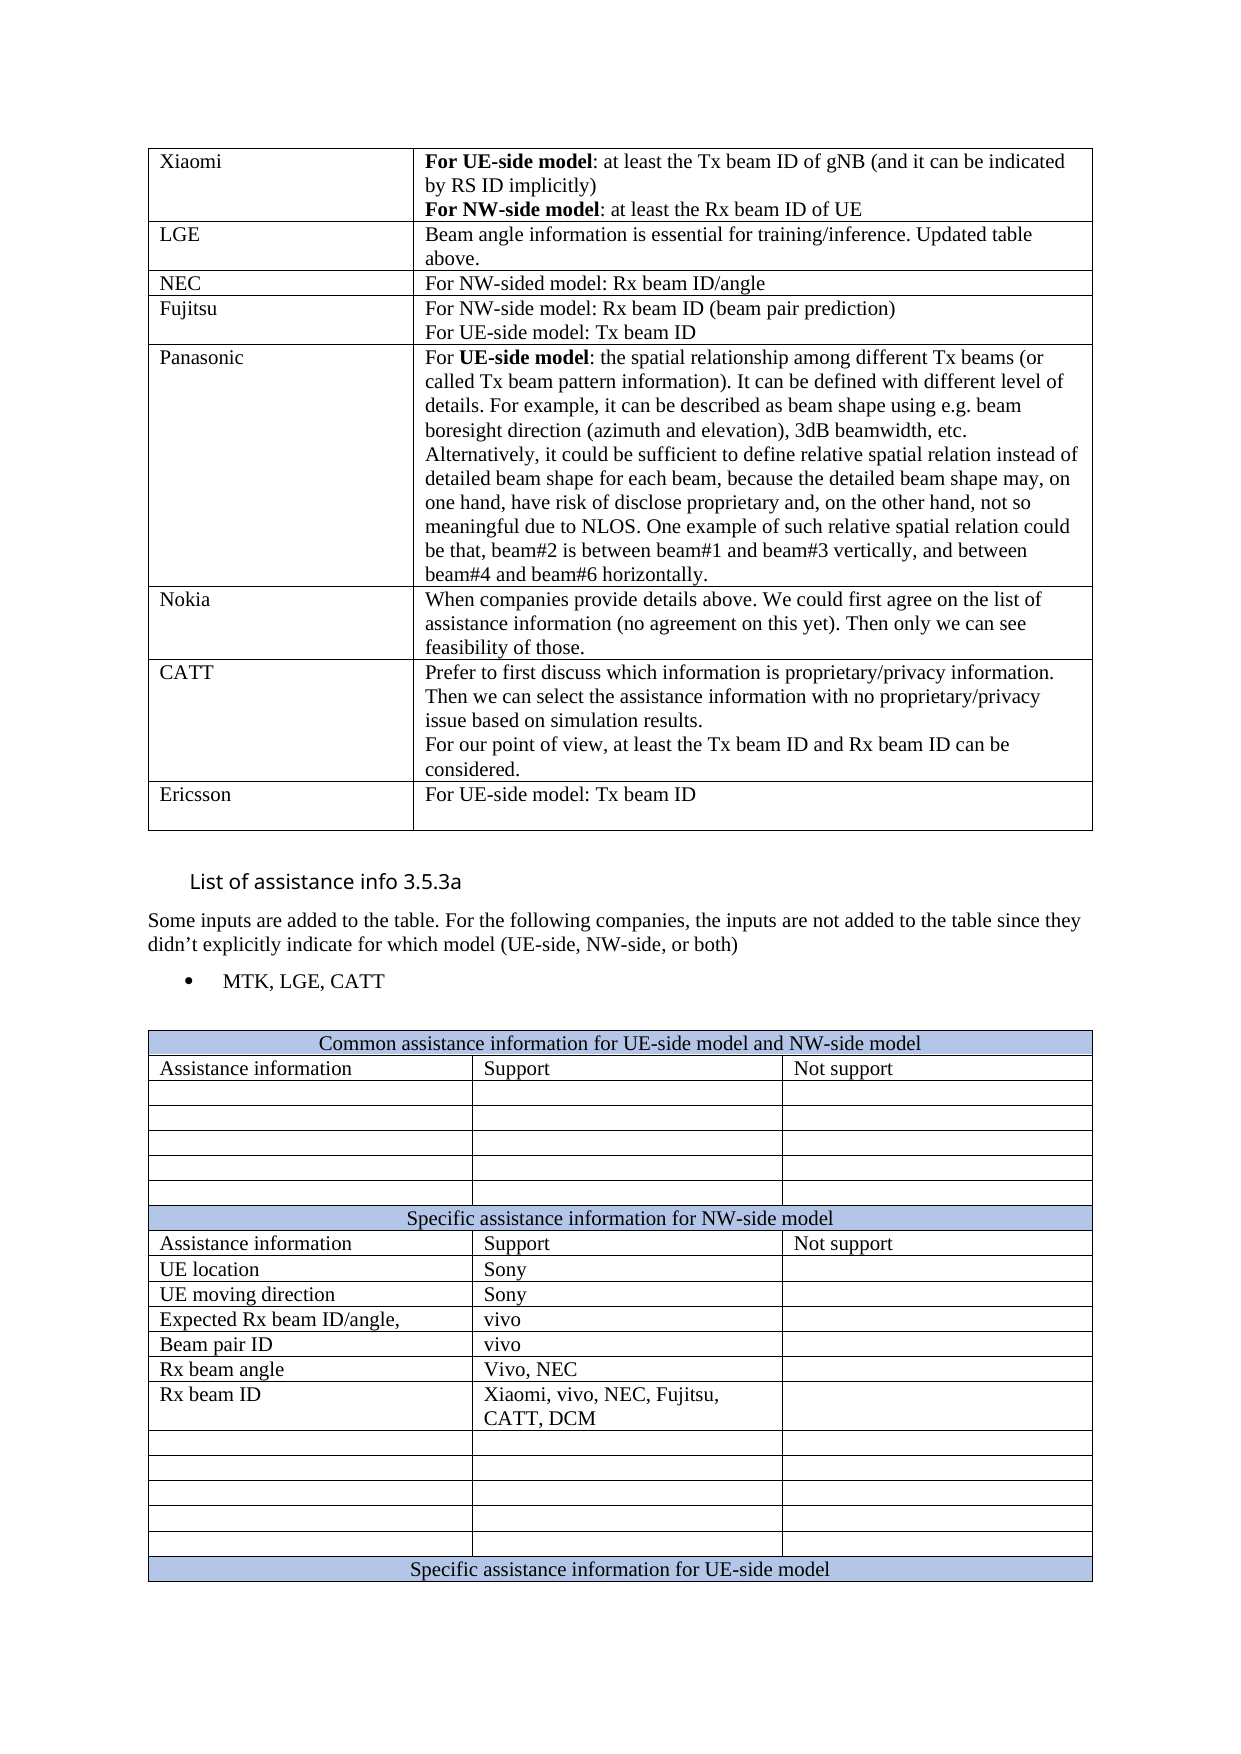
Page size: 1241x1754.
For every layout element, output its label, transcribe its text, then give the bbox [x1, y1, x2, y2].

table_cell Fujitsu [149, 296, 413, 344]
table_cell [783, 1282, 1092, 1306]
table_cell For UE-side model: the spatial relationship among different Tx beams (or called Tx beam pattern information). It can be defined with different level of details. For example, it can be described as beam shape using e.g. beam boresight direction (azimuth and elevation), 3dB beamwidth, etc. Alternatively, it could be sufficient to define relative spatial relation instead of detailed beam shape for each beam, because the detailed beam shape may, on one hand, have risk of disclose proprietary and, on the other hand, not so meaningful due to NLOS. One example of such relative spatial relation could be that, beam#2 is between beam#1 and beam#3 vertically, and between beam#4 and beam#6 horizontally. [414, 345, 1092, 586]
table_cell Vivo, NEC [473, 1357, 782, 1381]
table_cell [149, 1431, 472, 1455]
table_cell [783, 1106, 1092, 1130]
table_cell UE location [149, 1256, 472, 1281]
table_cell For NW-sided model: Rx beam ID/angle [414, 271, 1092, 295]
table_cell [473, 1081, 782, 1105]
table_cell [783, 1532, 1092, 1556]
table_cell Assistance information [149, 1056, 472, 1080]
table_cell vivo [473, 1307, 782, 1331]
table_cell For UE-side model: Tx beam ID [414, 782, 1092, 830]
table_cell LGE [149, 222, 413, 270]
table_cell Xiaomi, vivo, NEC, Fujitsu, CATT, DCM [473, 1382, 782, 1430]
table_cell Support [473, 1056, 782, 1080]
table_cell For NW-side model: Rx beam ID (beam pair prediction) For UE-side model: Tx beam ID [414, 296, 1092, 344]
table_cell [149, 1106, 472, 1130]
table_cell [783, 1357, 1092, 1381]
table_cell [783, 1382, 1092, 1430]
table_header Common assistance information for UE-side model and NW-side model [149, 1031, 1092, 1054]
table_cell Sony [473, 1282, 782, 1306]
table_cell [473, 1156, 782, 1180]
table_cell For UE-side model: at least the Tx beam ID of gNB (and it can be indicated by RS ID implicitly) For NW-side model: at least the Rx beam ID of UE [414, 149, 1092, 221]
table_cell Beam angle information is essential for training/inference. Updated table above. [414, 222, 1092, 270]
table_cell [149, 1131, 472, 1155]
table_cell [473, 1481, 782, 1505]
text Some inputs are added to the table. For the following companies, the inputs are not added to the table since they didn’t explicitly indicate for which model (UE-side, NW-side, or both) [148, 908, 1093, 956]
table_cell [149, 1506, 472, 1531]
table_cell [149, 1456, 472, 1480]
table_cell [783, 1481, 1092, 1505]
table_cell UE moving direction [149, 1282, 472, 1306]
table_cell Expected Rx beam ID/angle, [149, 1307, 472, 1331]
subtitle List of assistance info 3.5.3a [148, 867, 1093, 896]
table_cell [783, 1156, 1092, 1180]
table_cell [149, 1181, 472, 1205]
table_cell Specific assistance information for NW-side model [149, 1206, 1092, 1230]
table_cell Sony [473, 1256, 782, 1281]
table_cell Prefer to first discuss which information is proprietary/privacy information. Then we can select the assistance information with no proprietary/privacy issue based on simulation results. For our point of view, at least the Tx beam ID and Rx beam ID can be considered. [414, 660, 1092, 781]
table_cell vivo [473, 1332, 782, 1356]
table_cell [783, 1181, 1092, 1205]
table_cell Rx beam angle [149, 1357, 472, 1381]
table_cell [783, 1456, 1092, 1480]
table_cell Not support [783, 1056, 1092, 1080]
table_cell Not support [783, 1231, 1092, 1255]
table_cell [783, 1081, 1092, 1105]
table_cell Assistance information [149, 1231, 472, 1255]
table_cell [149, 1156, 472, 1180]
table_cell Ericsson [149, 782, 413, 830]
table_cell [473, 1456, 782, 1480]
table_cell [783, 1307, 1092, 1331]
table_cell Support [473, 1231, 782, 1255]
table_cell [783, 1131, 1092, 1155]
table_cell [149, 1481, 472, 1505]
table_cell [149, 1081, 472, 1105]
table_cell [783, 1256, 1092, 1281]
table_cell Nokia [149, 587, 413, 659]
table_cell [473, 1532, 782, 1556]
table_cell [149, 1532, 472, 1556]
table_cell [473, 1181, 782, 1205]
table_cell NEC [149, 271, 413, 295]
table_cell [783, 1506, 1092, 1531]
table_cell Specific assistance information for UE-side model [149, 1557, 1092, 1581]
table_cell [783, 1332, 1092, 1356]
table_cell Panasonic [149, 345, 413, 586]
table_cell Xiaomi [149, 149, 413, 221]
table_cell CATT [149, 660, 413, 781]
table_cell [473, 1506, 782, 1531]
table_cell Rx beam ID [149, 1382, 472, 1430]
list MTK, LGE, CATT [185, 969, 1093, 1017]
table_cell [473, 1431, 782, 1455]
table_cell [473, 1106, 782, 1130]
table_cell When companies provide details above. We could first agree on the list of assistance information (no agreement on this yet). Then only we can see feasibility of those. [414, 587, 1092, 659]
table_cell [783, 1431, 1092, 1455]
table_cell Beam pair ID [149, 1332, 472, 1356]
table_cell [473, 1131, 782, 1155]
